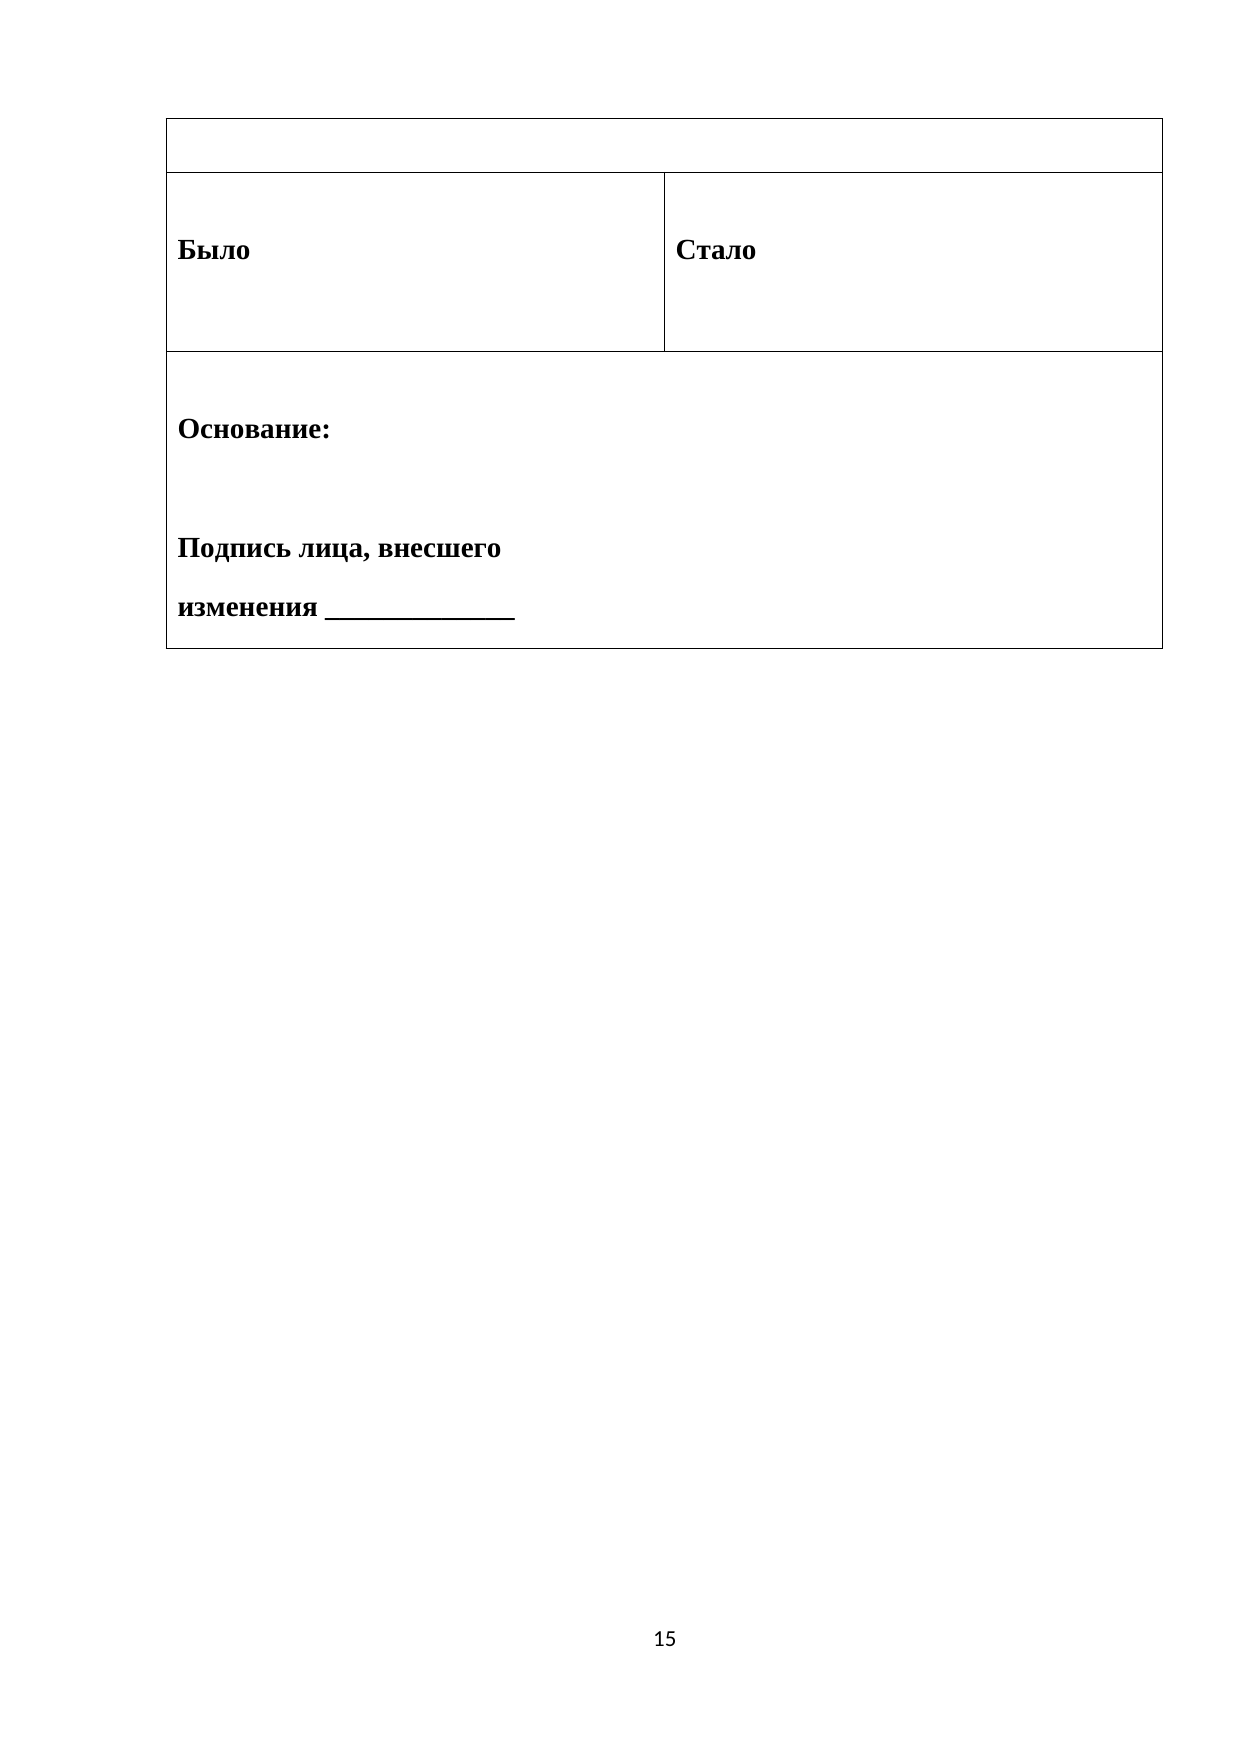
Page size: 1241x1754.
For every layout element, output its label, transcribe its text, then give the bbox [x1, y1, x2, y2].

table_cell Основание: Подпись лица, внесшего изменения _____________ [167, 352, 1162, 648]
table_cell Стало [665, 173, 1162, 351]
table_cell Было [167, 173, 664, 351]
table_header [167, 119, 1162, 172]
